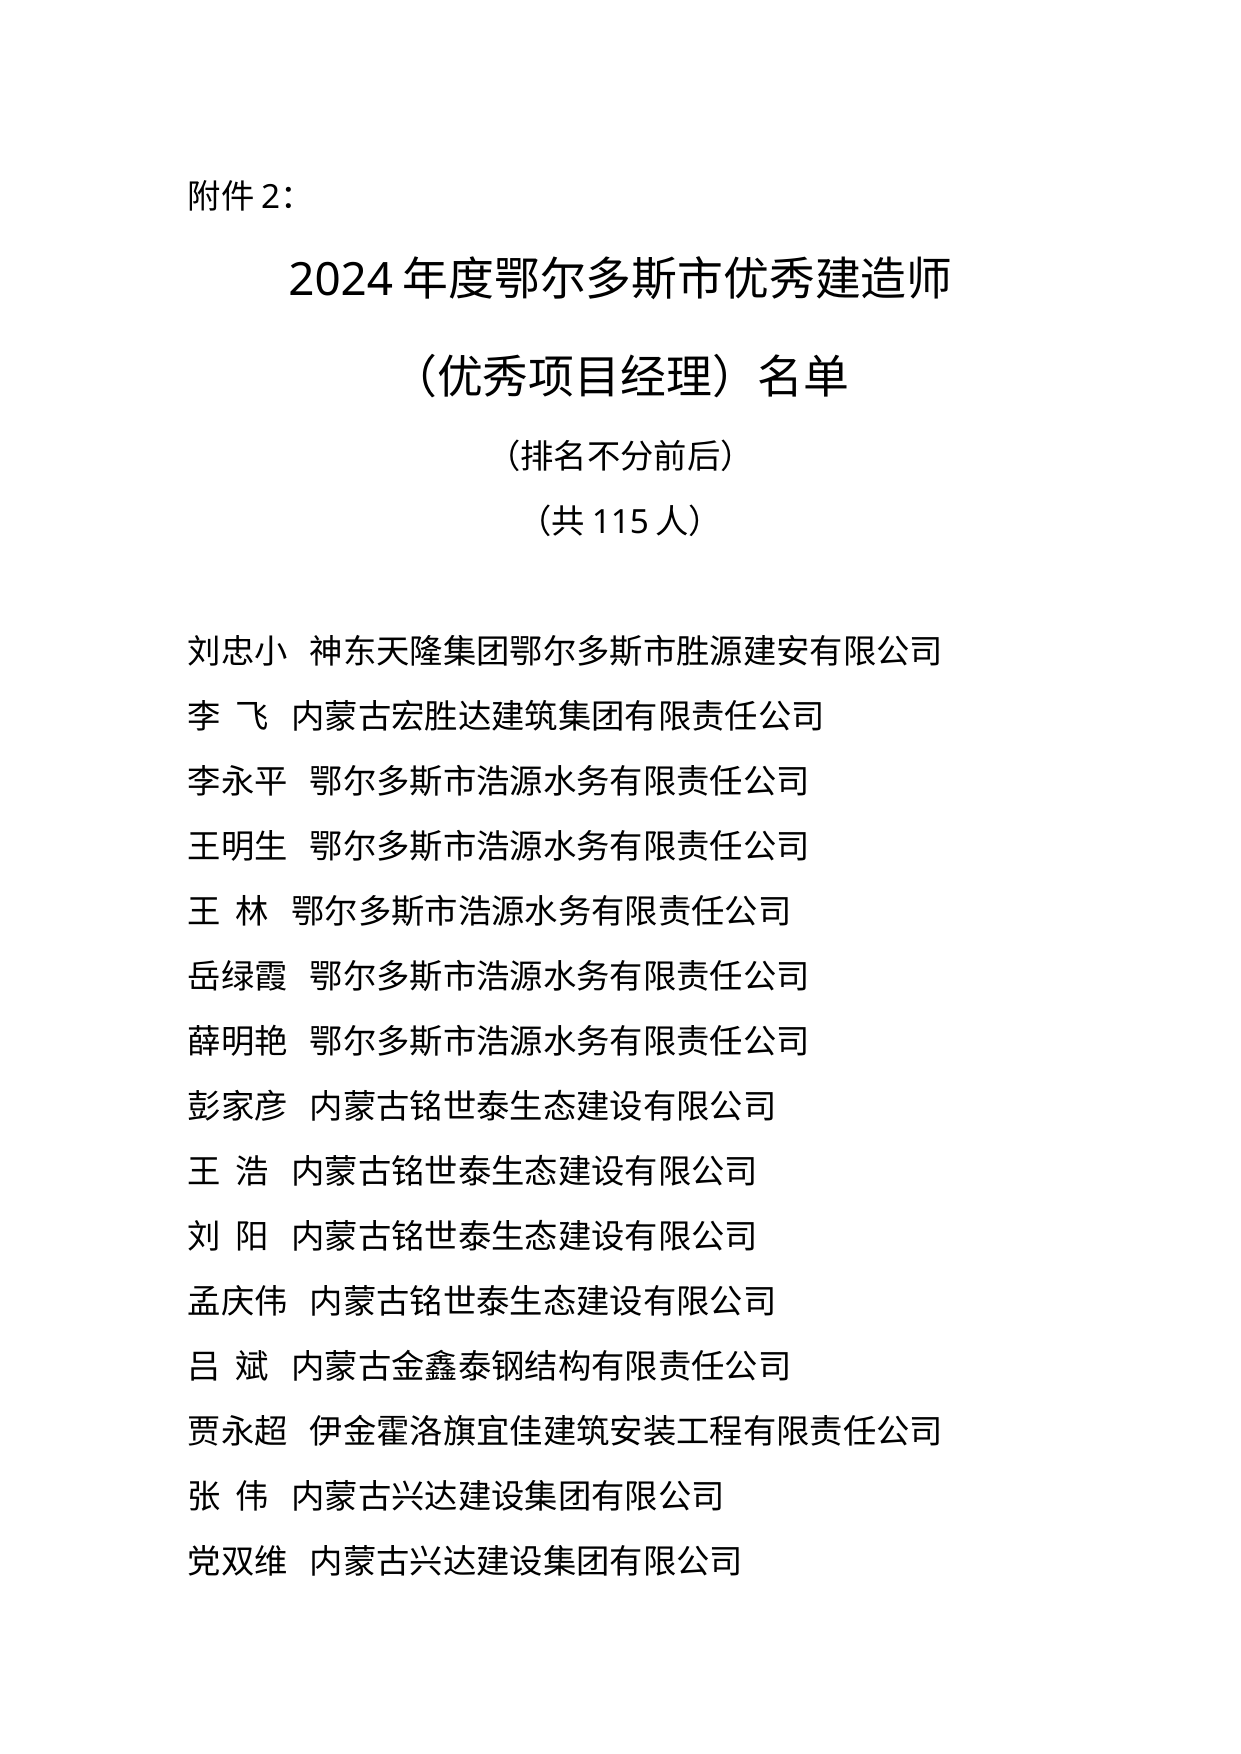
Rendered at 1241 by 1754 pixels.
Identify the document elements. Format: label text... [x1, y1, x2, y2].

text 薛明艳 鄂尔多斯市浩源水务有限责任公司 [187, 1007, 1053, 1072]
text 2024年度鄂尔多斯市优秀建造师 [187, 227, 1053, 324]
text 张 伟 内蒙古兴达建设集团有限公司 [187, 1462, 1053, 1527]
text 孟庆伟 内蒙古铭世泰生态建设有限公司 [187, 1267, 1053, 1332]
text 刘 阳 内蒙古铭世泰生态建设有限公司 [187, 1202, 1053, 1267]
text 岳绿霞 鄂尔多斯市浩源水务有限责任公司 [187, 942, 1053, 1007]
text 吕 斌 内蒙古金鑫泰钢结构有限责任公司 [187, 1332, 1053, 1397]
text 附件2： [187, 162, 1053, 227]
text 党双维 内蒙古兴达建设集团有限公司 [187, 1527, 1053, 1592]
text 王 浩 内蒙古铭世泰生态建设有限公司 [187, 1137, 1053, 1202]
text （排名不分前后） [187, 422, 1053, 487]
text （共115人） [187, 487, 1053, 552]
text 贾永超 伊金霍洛旗宜佳建筑安装工程有限责任公司 [187, 1397, 1053, 1462]
text 王 林 鄂尔多斯市浩源水务有限责任公司 [187, 877, 1053, 942]
text 李永平 鄂尔多斯市浩源水务有限责任公司 [187, 747, 1053, 812]
text 刘忠小 神东天隆集团鄂尔多斯市胜源建安有限公司 [187, 617, 1053, 682]
text 李 飞 内蒙古宏胜达建筑集团有限责任公司 [187, 682, 1053, 747]
text （优秀项目经理）名单 [187, 324, 1053, 422]
text 彭家彦 内蒙古铭世泰生态建设有限公司 [187, 1072, 1053, 1137]
text 王明生 鄂尔多斯市浩源水务有限责任公司 [187, 812, 1053, 877]
